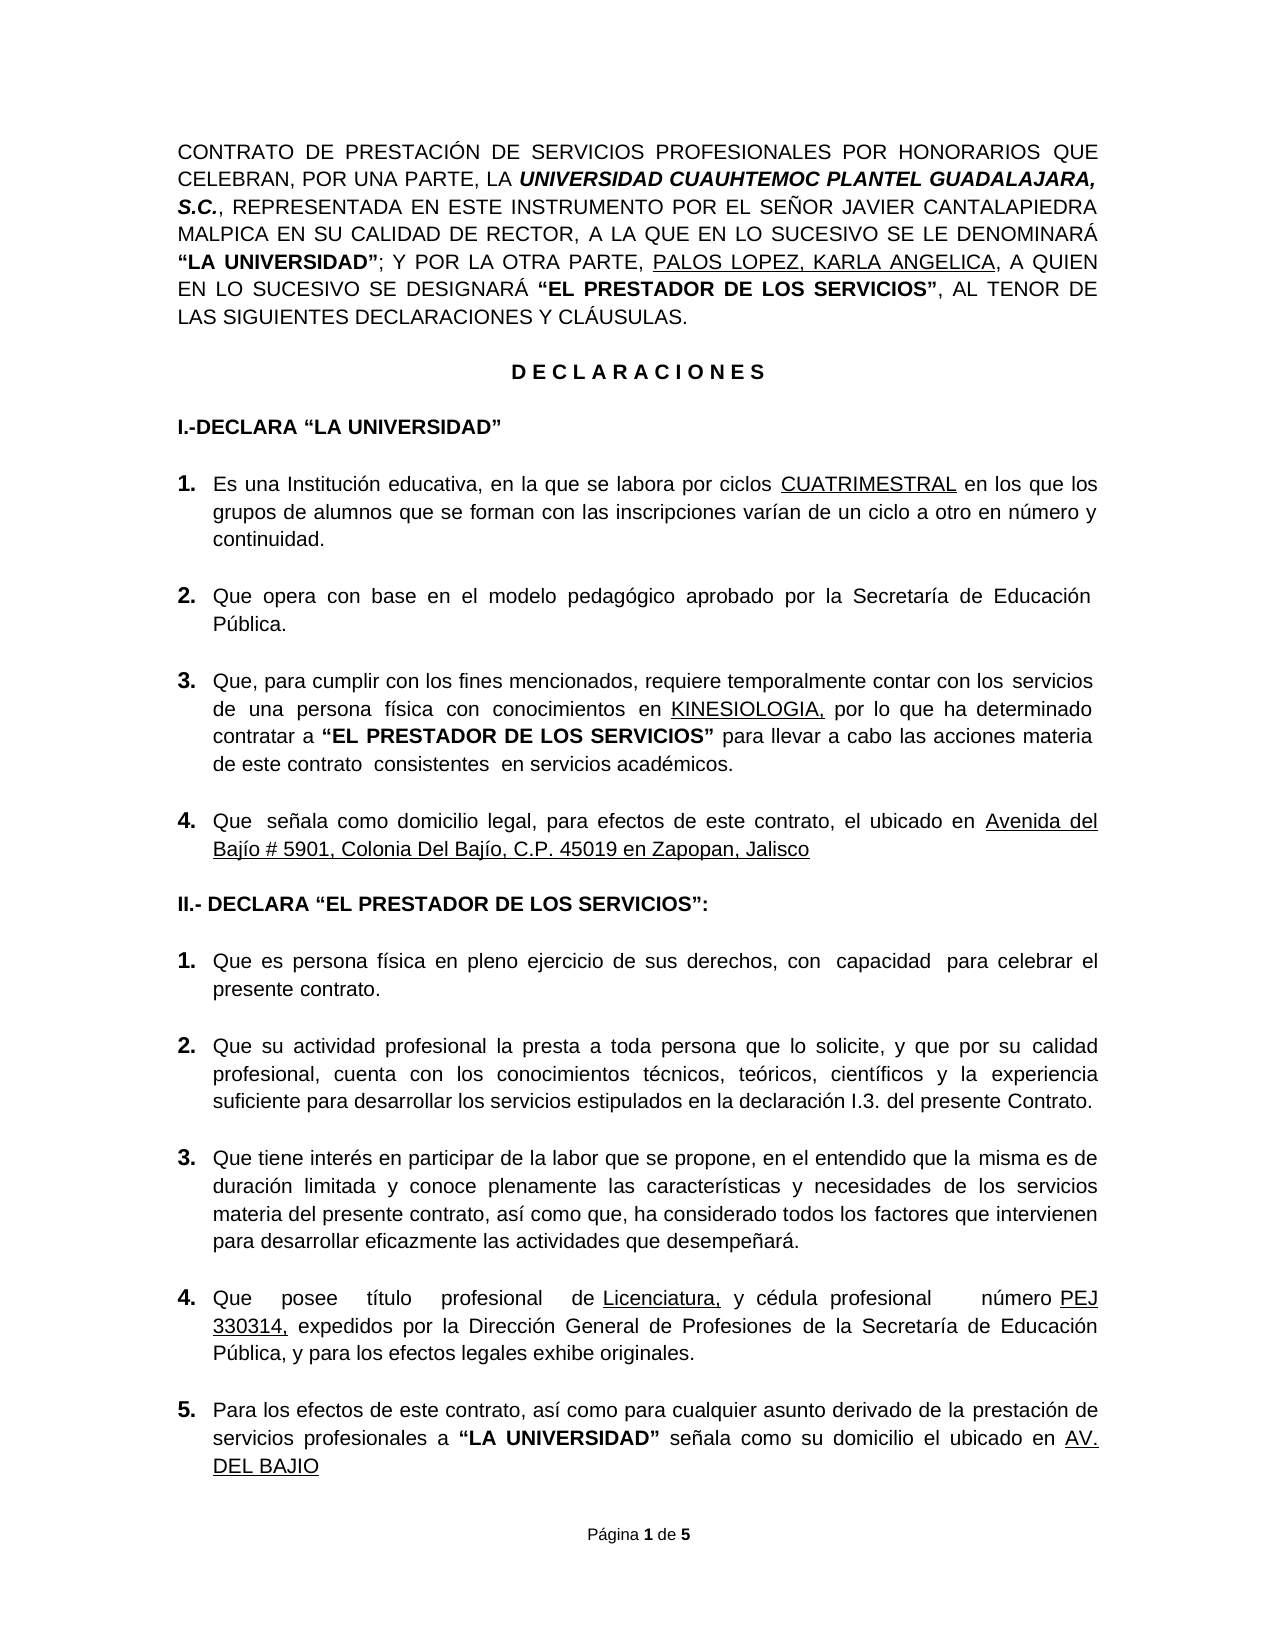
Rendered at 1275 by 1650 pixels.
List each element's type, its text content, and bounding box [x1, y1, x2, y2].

list Es una Institución educativa, en la que se labora por ciclos CUATRIMESTRAL en los que los grupos de alumnos que se forman con las inscripciones varían de un ciclo a otro en número y continuidad. [177, 469, 1098, 551]
subtitle II.- DECLARA “EL PRESTADOR DE LOS SERVICIOS”: [177, 892, 1110, 916]
list Para los efectos de este contrato, así como para cualquier asunto derivado de la prestación de servicios profesionales a “LA UNIVERSIDAD” señala como su domicilio el ubicado en AV. DEL BAJIO [177, 1396, 1098, 1478]
list Que su actividad profesional la presta a toda persona que lo solicite, y que por su calidad profesional, cuenta con los conocimientos técnicos, teóricos, científicos y la experiencia suficiente para desarrollar los servicios estipulados en la declaración I.3. del presente Contrato. [177, 1032, 1098, 1113]
list Que es persona física en pleno ejercicio de sus derechos, con capacidad para celebrar el presente contrato. [177, 947, 1098, 1001]
list Que posee título profesional de Licenciatura, y cédula profesional número PEJ 330314, expedidos por la Dirección General de Profesiones de la Secretaría de Educación Pública, y para los efectos legales exhibe originales. [177, 1284, 1098, 1365]
text I.-DECLARA “LA UNIVERSIDAD” [177, 414, 1110, 438]
subtitle D E C L A R A C I O N E S [177, 359, 1098, 383]
list Que, para cumplir con los fines mencionados, requiere temporalmente contar con los servicios de una persona física con conocimientos en KINESIOLOGIA, por lo que ha determinado contratar a “EL PRESTADOR DE LOS SERVICIOS” para llevar a cabo las acciones materia de este contrato consistentes en servicios académicos. [177, 667, 1093, 776]
text CONTRATO DE PRESTACIÓN DE SERVICIOS PROFESIONALES POR HONORARIOS QUE CELEBRAN, POR UNA PARTE, LA UNIVERSIDAD CUAUHTEMOC PLANTEL GUADALAJARA, S.C., REPRESENTADA EN ESTE INSTRUMENTO POR EL SEÑOR JAVIER CANTALAPIEDRA MALPICA EN SU CALIDAD DE RECTOR, A LA QUE EN LO SUCESIVO SE LE DENOMINARÁ “LA UNIVERSIDAD”; Y POR LA OTRA PARTE, PALOS LOPEZ, KARLA ANGELICA, A QUIEN EN LO SUCESIVO SE DESIGNARÁ “EL PRESTADOR DE LOS SERVICIOS”, AL TENOR DE LAS SIGUIENTES DECLARACIONES Y CLÁUSULAS. [177, 139, 1098, 328]
list Que señala como domicilio legal, para efectos de este contrato, el ubicado en Avenida del Bajío # 5901, Colonia Del Bajío, C.P. 45019 en Zapopan, Jalisco [177, 807, 1098, 861]
list Que tiene interés en participar de la labor que se propone, en el entendido que la misma es de duración limitada y conoce plenamente las características y necesidades de los servicios materia del presente contrato, así como que, ha considerado todos los factores que intervienen para desarrollar eficazmente las actividades que desempeñará. [177, 1144, 1098, 1253]
list Que opera con base en el modelo pedagógico aprobado por la Secretaría de Educación Pública. [177, 582, 1092, 636]
